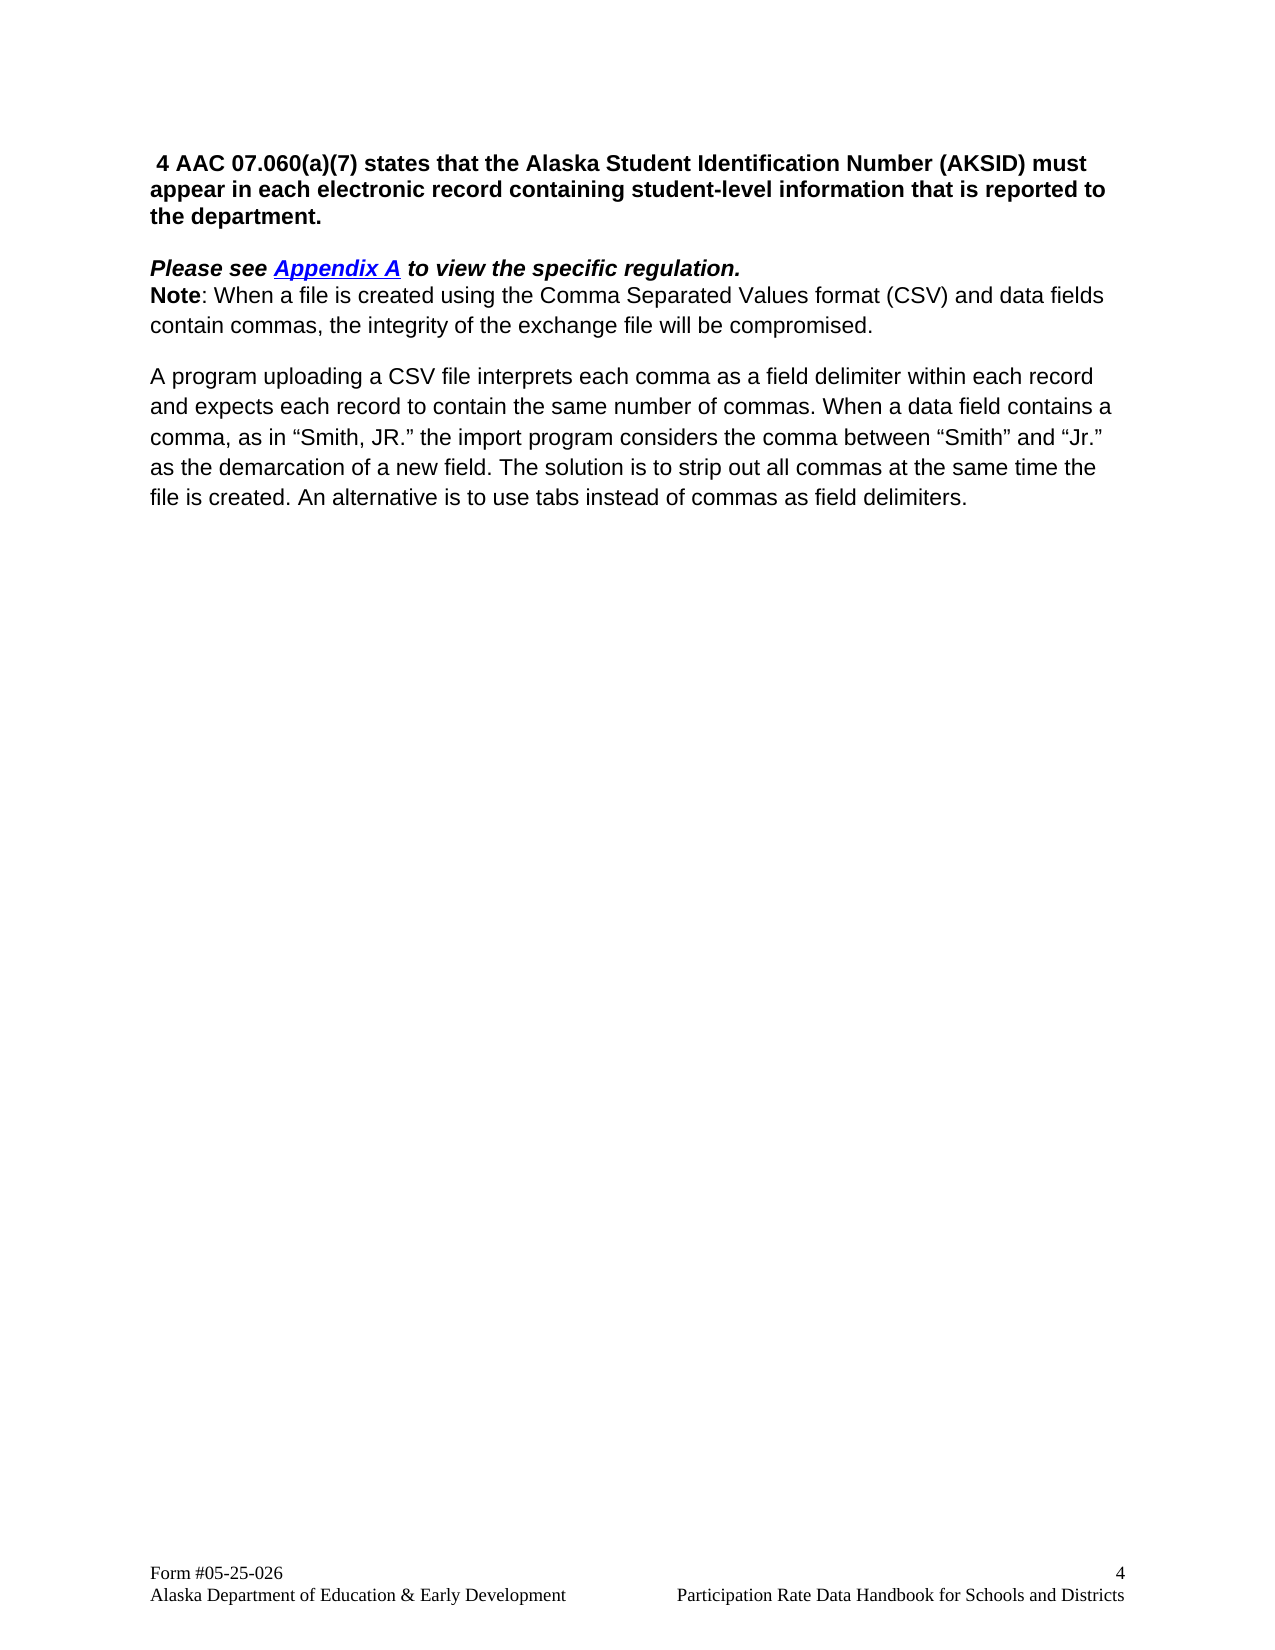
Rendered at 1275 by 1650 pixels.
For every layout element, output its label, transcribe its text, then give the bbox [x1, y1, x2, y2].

text 4 AAC 07.060(a)(7) states that the Alaska Student Identification Number (AKSID) must appear in each electronic record containing student-level information that is reported to the department. [150, 150, 1125, 229]
text Note: When a file is created using the Comma Separated Values format (CSV) and data fields contain commas, the integrity of the exchange file will be compromised. [150, 282, 1125, 338]
text A program uploading a CSV file interprets each comma as a field delimiter within each record and expects each record to contain the same number of commas. When a data field contains a comma, as in “Smith, JR.” the import program considers the comma between “Smith” and “Jr.” as the demarcation of a new field. The solution is to strip out all commas at the same time the file is created. An alternative is to use tabs instead of commas as field delimiters. [150, 363, 1125, 510]
text Please see Appendix A to view the specific regulation. [150, 255, 1125, 282]
